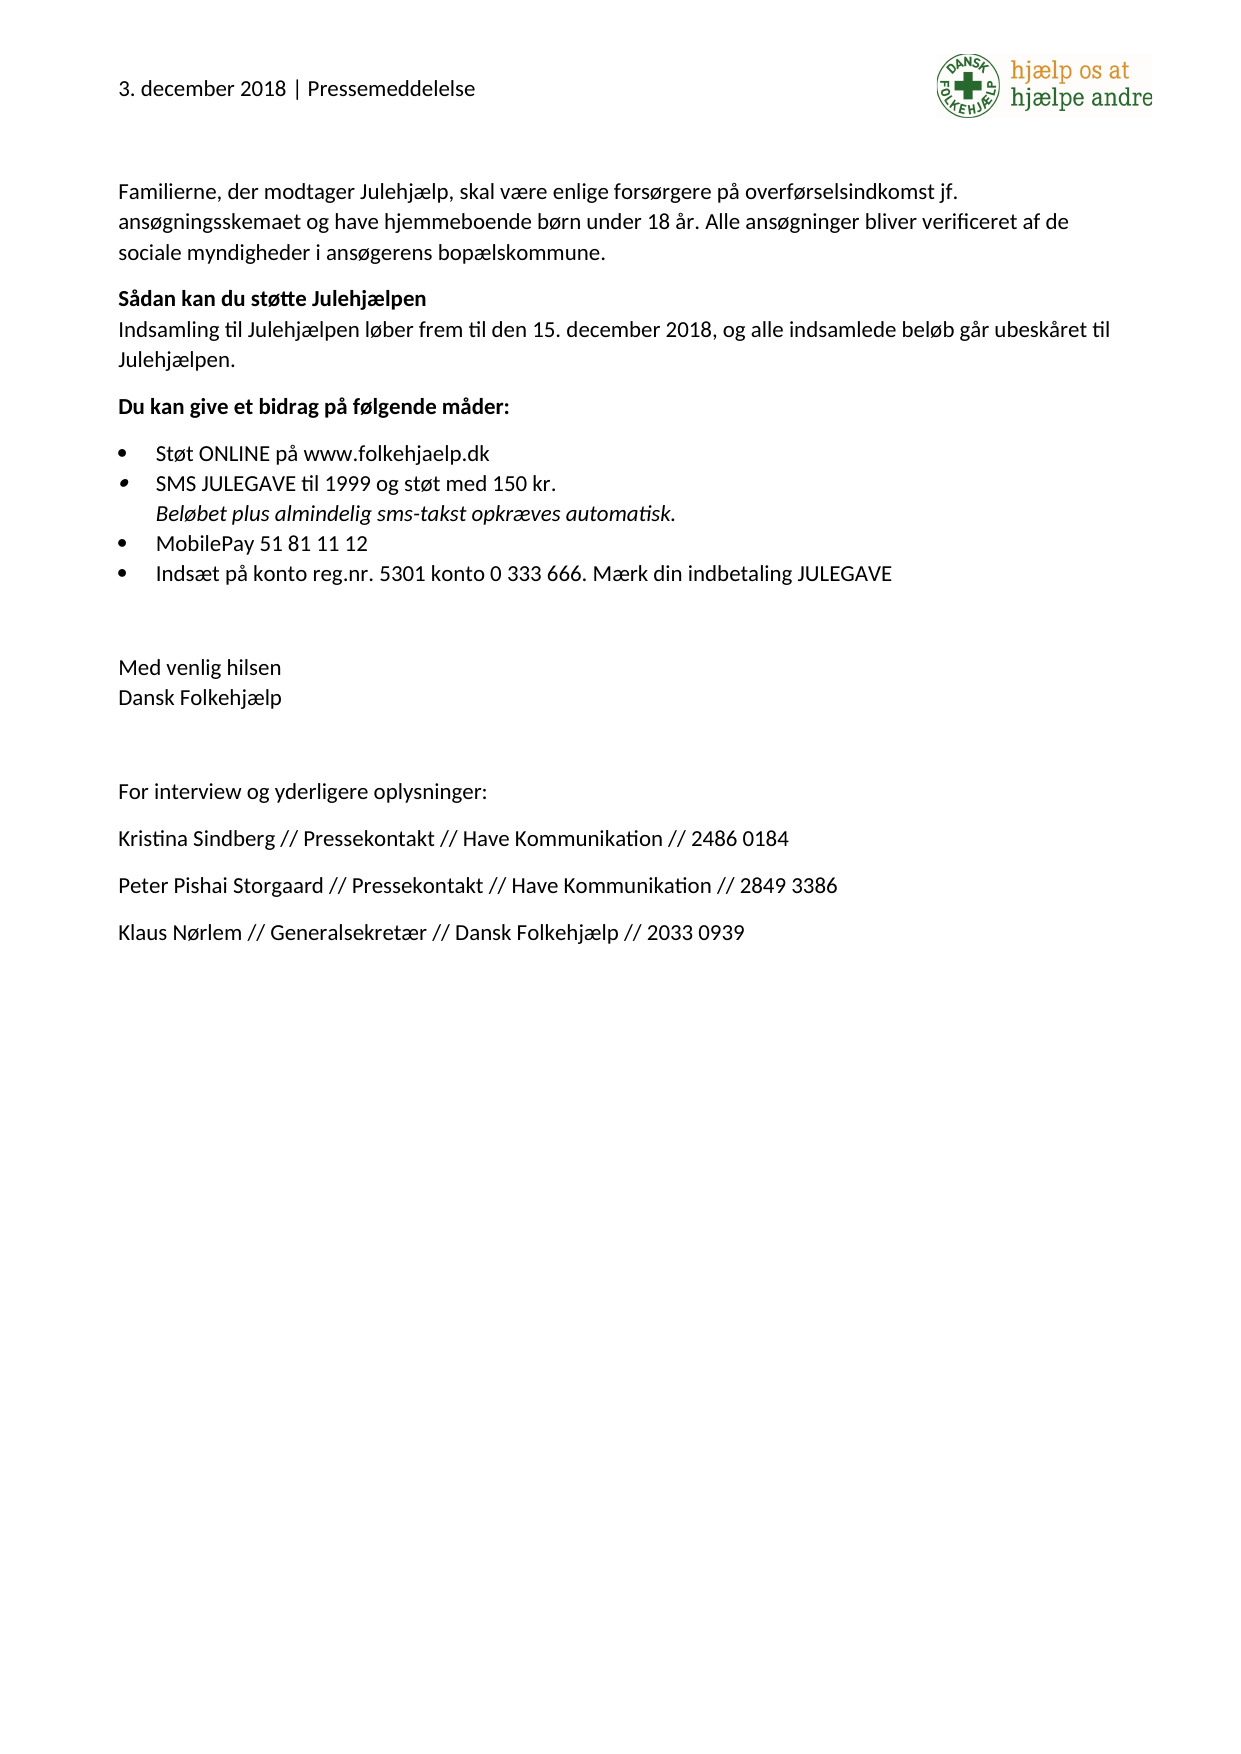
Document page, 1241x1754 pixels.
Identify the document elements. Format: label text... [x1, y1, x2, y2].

list Indsæt på konto reg.nr. 5301 konto 0 333 666. Mærk din indbetaling JULEGAVE [118, 559, 1122, 587]
list SMS JULEGAVE til 1999 og støt med 150 kr. Beløbet plus almindelig sms-takst opkræves automatisk. [118, 469, 1122, 527]
text Med venlig hilsen Dansk Folkehjælp [118, 653, 1122, 711]
text Familierne, der modtager Julehjælp, skal være enlige forsørgere på overførselsindkomst jf. ansøgningsskemaet og have hjemmeboende børn under 18 år. Alle ansøgninger bliver verificeret af de sociale myndigheder i ansøgerens bopælskommune. [118, 177, 1122, 266]
text Sådan kan du støtte Julehjælpen Indsamling til Julehjælpen løber frem til den 15. december 2018, og alle indsamlede beløb går ubeskåret til Julehjælpen. [118, 284, 1122, 373]
text Peter Pishai Storgaard // Pressekontakt // Have Kommunikation // 2849 3386 [118, 871, 1122, 899]
list Støt ONLINE på www.folkehjaelp.dk [118, 439, 1122, 467]
text For interview og yderligere oplysninger: [118, 777, 1122, 805]
picture [936, 54, 1153, 118]
text Kristina Sindberg // Pressekontakt // Have Kommunikation // 2486 0184 [118, 824, 1122, 852]
text Klaus Nørlem // Generalsekretær // Dansk Folkehjælp // 2033 0939 [118, 918, 1122, 946]
text Du kan give et bidrag på følgende måder: [118, 392, 1122, 420]
list MobilePay 51 81 11 12 [118, 529, 1122, 557]
